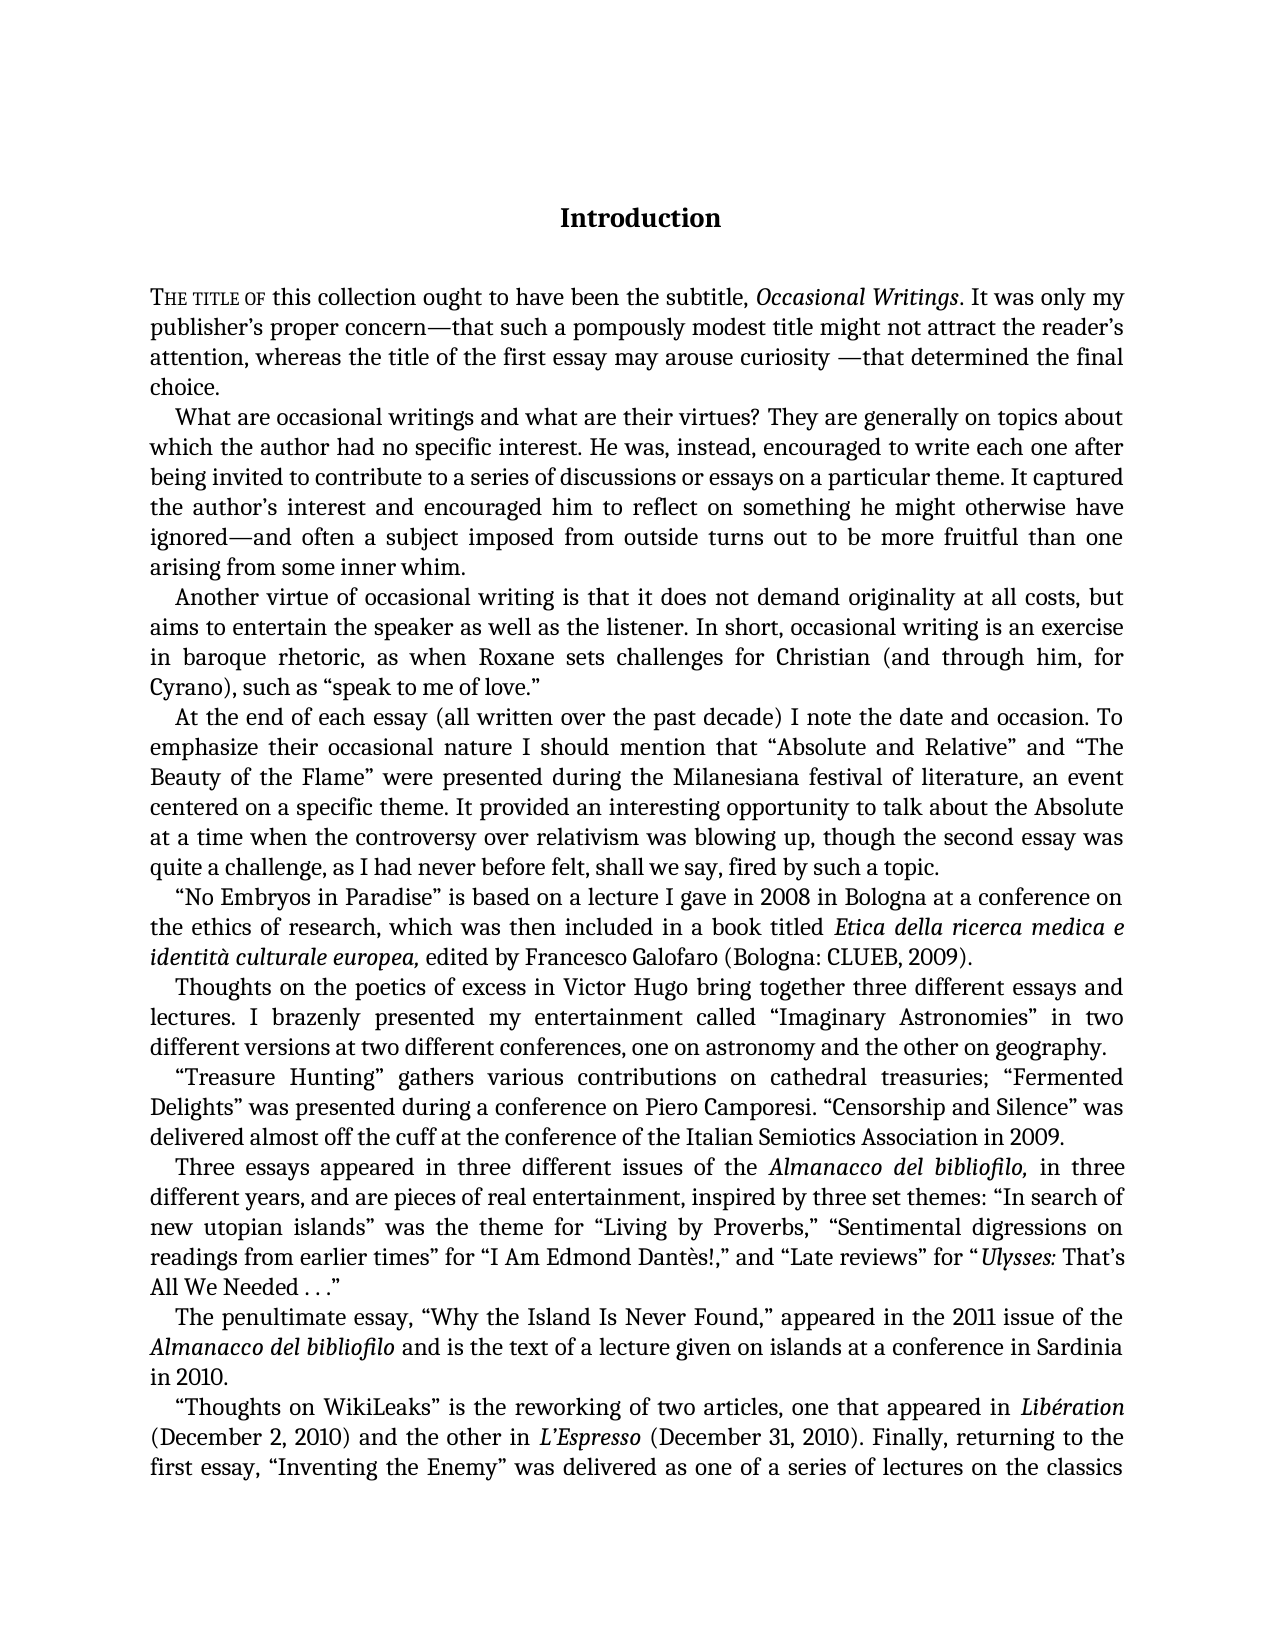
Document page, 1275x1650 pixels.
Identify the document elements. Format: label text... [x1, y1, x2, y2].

text “No Embryos in Paradise” is based on a lecture I gave in 2008 in Bologna at a conference on the ethics of research, which was then included in a book titled Etica della ricerca medica e identità culturale europea, edited by Francesco Galofaro (Bologna: CLUEB, 2009). [150, 882, 1125, 972]
text What are occasional writings and what are their virtues? They are generally on topics about which the author had no specific interest. He was, instead, encouraged to write each one after being invited to contribute to a series of discussions or essays on a particular theme. It captured the author’s interest and encouraged him to reflect on something he might otherwise have ignored—and often a subject imposed from outside turns out to be more fruitful than one arising from some inner whim. [150, 402, 1125, 582]
text The penultimate essay, “Why the Island Is Never Found,” appeared in the 2011 issue of the Almanacco del bibliofilo and is the text of a lecture given on islands at a conference in Sardinia in 2010. [150, 1302, 1125, 1392]
subtitle Introduction [150, 175, 1125, 235]
text “Treasure Hunting” gathers various contributions on cathedral treasuries; “Fermented Delights” was presented during a conference on Piero Camporesi. “Censorship and Silence” was delivered almost off the cuff at the conference of the Italian Semiotics Association in 2009. [150, 1062, 1125, 1152]
text Another virtue of occasional writing is that it does not demand originality at all costs, but aims to entertain the speaker as well as the listener. In short, occasional writing is an exercise in baroque rhetoric, as when Roxane sets challenges for Christian (and through him, for Cyrano), such as “speak to me of love.” [150, 582, 1125, 702]
text Thoughts on the poetics of excess in Victor Hugo bring together three different essays and lectures. I brazenly presented my entertainment called “Imaginary Astronomies” in two different versions at two different conferences, one on astronomy and the other on geography. [150, 972, 1125, 1062]
text Three essays appeared in three different issues of the Almanacco del bibliofilo, in three different years, and are pieces of real entertainment, inspired by three set themes: “In search of new utopian islands” was the theme for “Living by Proverbs,” “Sentimental digressions on readings from earlier times” for “I Am Edmond Dantès!,” and “Late reviews” for “Ulysses: That’s All We Needed . . .” [150, 1152, 1125, 1302]
text At the end of each essay (all written over the past decade) I note the date and occasion. To emphasize their occasional nature I should mention that “Absolute and Relative” and “The Beauty of the Flame” were presented during the Milanesiana festival of literature, an event centered on a specific theme. It provided an interesting opportunity to talk about the Absolute at a time when the controversy over relativism was blowing up, though the second essay was quite a challenge, as I had never before felt, shall we say, fired by such a topic. [150, 702, 1125, 882]
text THE TITLE OF this collection ought to have been the subtitle, Occasional Writings. It was only my publisher’s proper concern—that such a pompously modest title might not attract the reader’s attention, whereas the title of the first essay may arouse curiosity —that determined the final choice. [150, 282, 1125, 402]
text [150, 1392, 1125, 1482]
